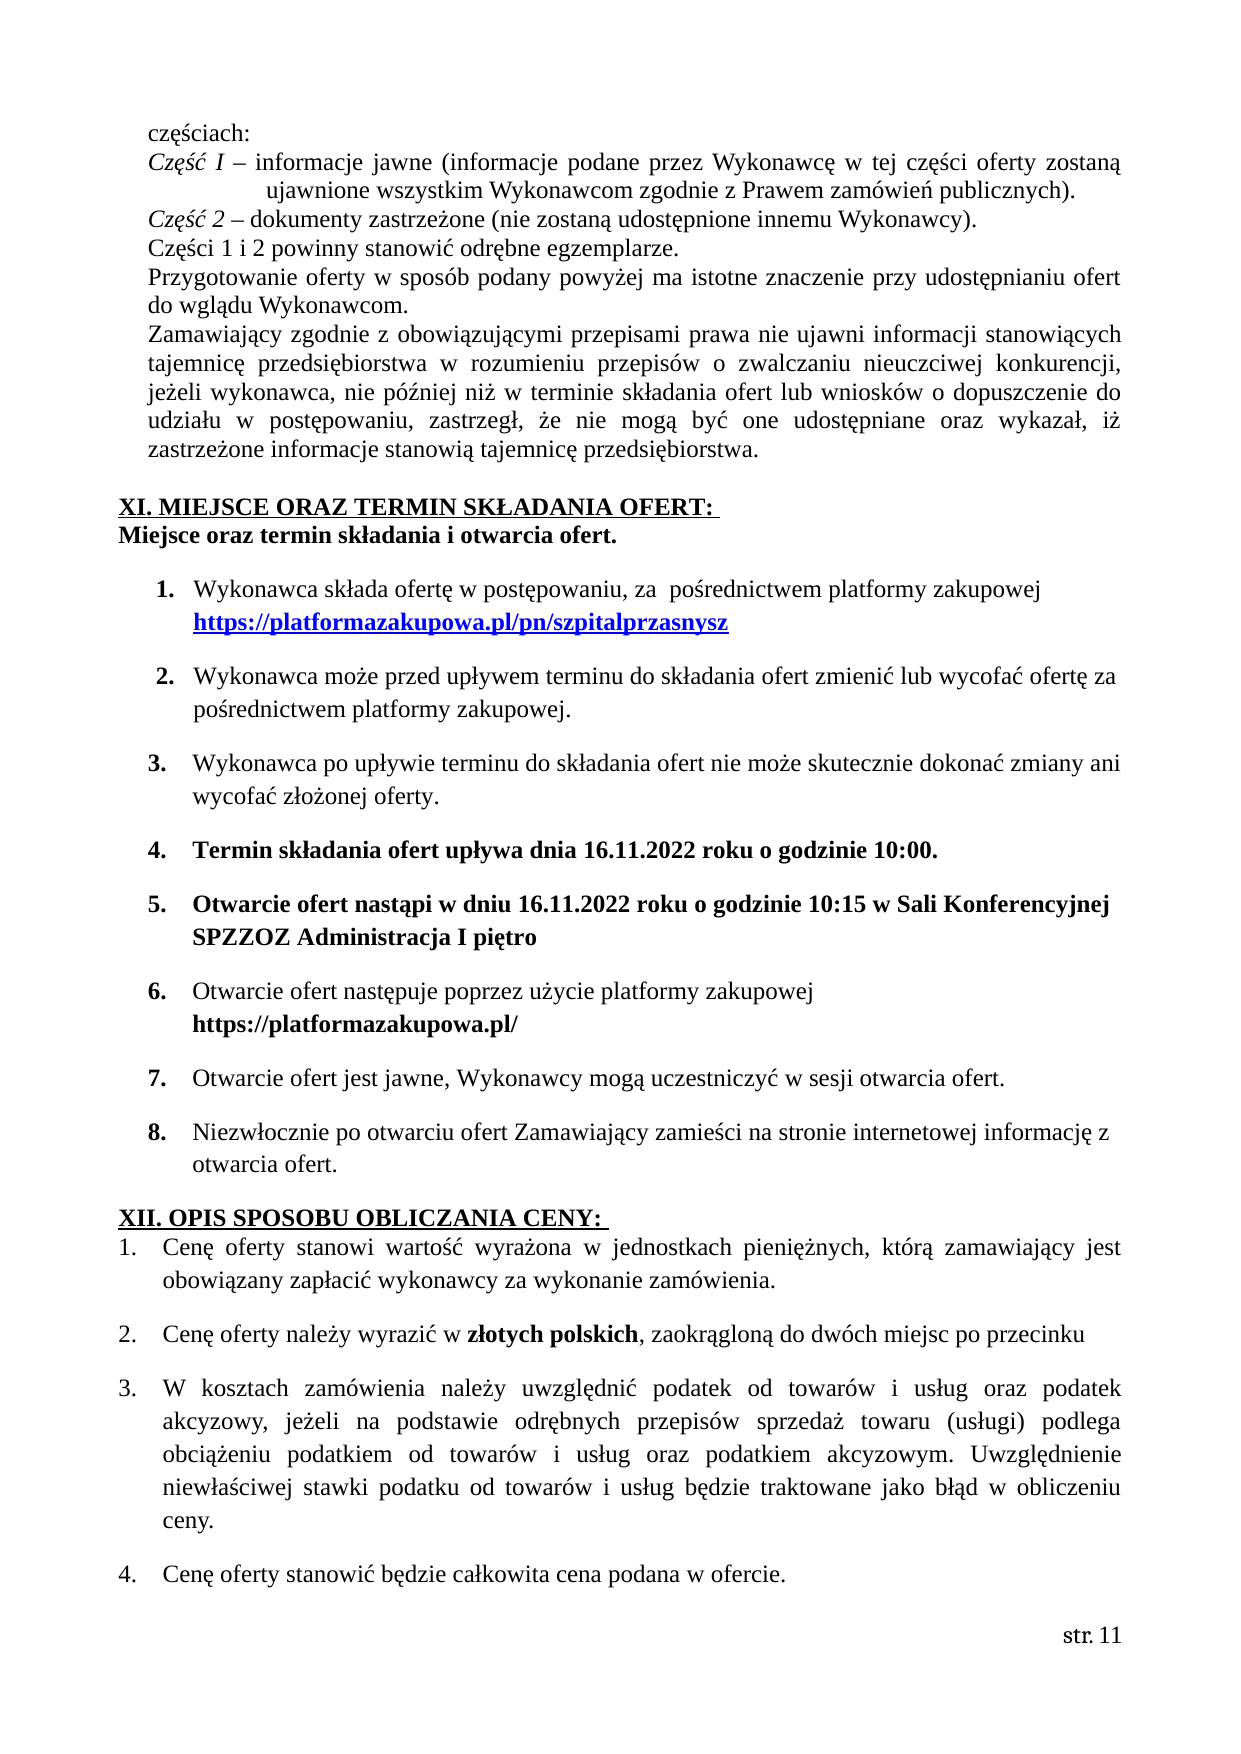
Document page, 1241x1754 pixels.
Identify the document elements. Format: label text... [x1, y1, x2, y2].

list Wykonawca składa ofertę w postępowaniu, za pośrednictwem platformy zakupowej https://platformazakupowa.pl/pn/szpitalprzasnysz [156, 574, 1122, 636]
text XI. MIEJSCE ORAZ TERMIN SKŁADANIA OFERT: [118, 492, 1122, 521]
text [118, 118, 1122, 147]
text Zamawiający zgodnie z obowiązującymi przepisami prawa nie ujawni informacji stanowiących tajemnicę przedsiębiorstwa w rozumieniu przepisów o zwalczaniu nieuczciwej konkurencji, jeżeli wykonawca, nie później niż w terminie składania ofert lub wniosków o dopuszczenie do udziału w postępowaniu, zastrzegł, że nie mogą być one udostępniane oraz wykazał, iż zastrzeżone informacje stanowią tajemnicę przedsiębiorstwa. [148, 319, 1122, 463]
text Część 2 – dokumenty zastrzeżone (nie zostaną udostępnione innemu Wykonawcy). [148, 204, 1122, 233]
list Cenę oferty stanowić będzie całkowita cena podana w ofercie. [118, 1559, 1122, 1588]
list Cenę oferty należy wyrazić w złotych polskich, zaokrągloną do dwóch miejsc po przecinku [118, 1319, 1122, 1348]
text Miejsce oraz termin składania i otwarcia ofert. [118, 521, 1122, 549]
list Niezwłocznie po otwarciu ofert Zamawiający zamieści na stronie internetowej informację z otwarcia ofert. [148, 1117, 1122, 1178]
text Część I – informacje jawne (informacje podane przez Wykonawcę w tej części oferty zostaną ujawnione wszystkim Wykonawcom zgodnie z Prawem zamówień publicznych). [148, 147, 1122, 204]
list Wykonawca po upływie terminu do składania ofert nie może skutecznie dokonać zmiany ani wycofać złożonej oferty. [148, 748, 1122, 810]
text Przygotowanie oferty w sposób podany powyżej ma istotne znaczenie przy udostępnianiu ofert do wglądu Wykonawcom. [148, 262, 1122, 319]
text XII. OPIS SPOSOBU OBLICZANIA CENY: [118, 1203, 1122, 1232]
list Otwarcie ofert jest jawne, Wykonawcy mogą uczestniczyć w sesji otwarcia ofert. [148, 1063, 1122, 1091]
text Części 1 i 2 powinny stanowić odrębne egzemplarze. [148, 233, 1122, 262]
list Termin składania ofert upływa dnia 16.11.2022 roku o godzinie 10:00. [148, 835, 1122, 864]
list Otwarcie ofert następuje poprzez użycie platformy zakupowej https://platformazakupowa.pl/ [148, 976, 1122, 1038]
list Otwarcie ofert nastąpi w dniu 16.11.2022 roku o godzinie 10:15 w Sali Konferencyjnej SPZZOZ Administracja I piętro [148, 889, 1122, 951]
list Cenę oferty stanowi wartość wyrażona w jednostkach pieniężnych, którą zamawiający jest obowiązany zapłacić wykonawcy za wykonanie zamówienia. [118, 1232, 1122, 1294]
list Wykonawca może przed upływem terminu do składania ofert zmienić lub wycofać ofertę za pośrednictwem platformy zakupowej. [156, 661, 1122, 723]
list W kosztach zamówienia należy uwzględnić podatek od towarów i usług oraz podatek akcyzowy, jeżeli na podstawie odrębnych przepisów sprzedaż towaru (usługi) podlega obciążeniu podatkiem od towarów i usług oraz podatkiem akcyzowym. Uwzględnienie niewłaściwej stawki podatku od towarów i usług będzie traktowane jako błąd w obliczeniu ceny. [118, 1373, 1122, 1534]
